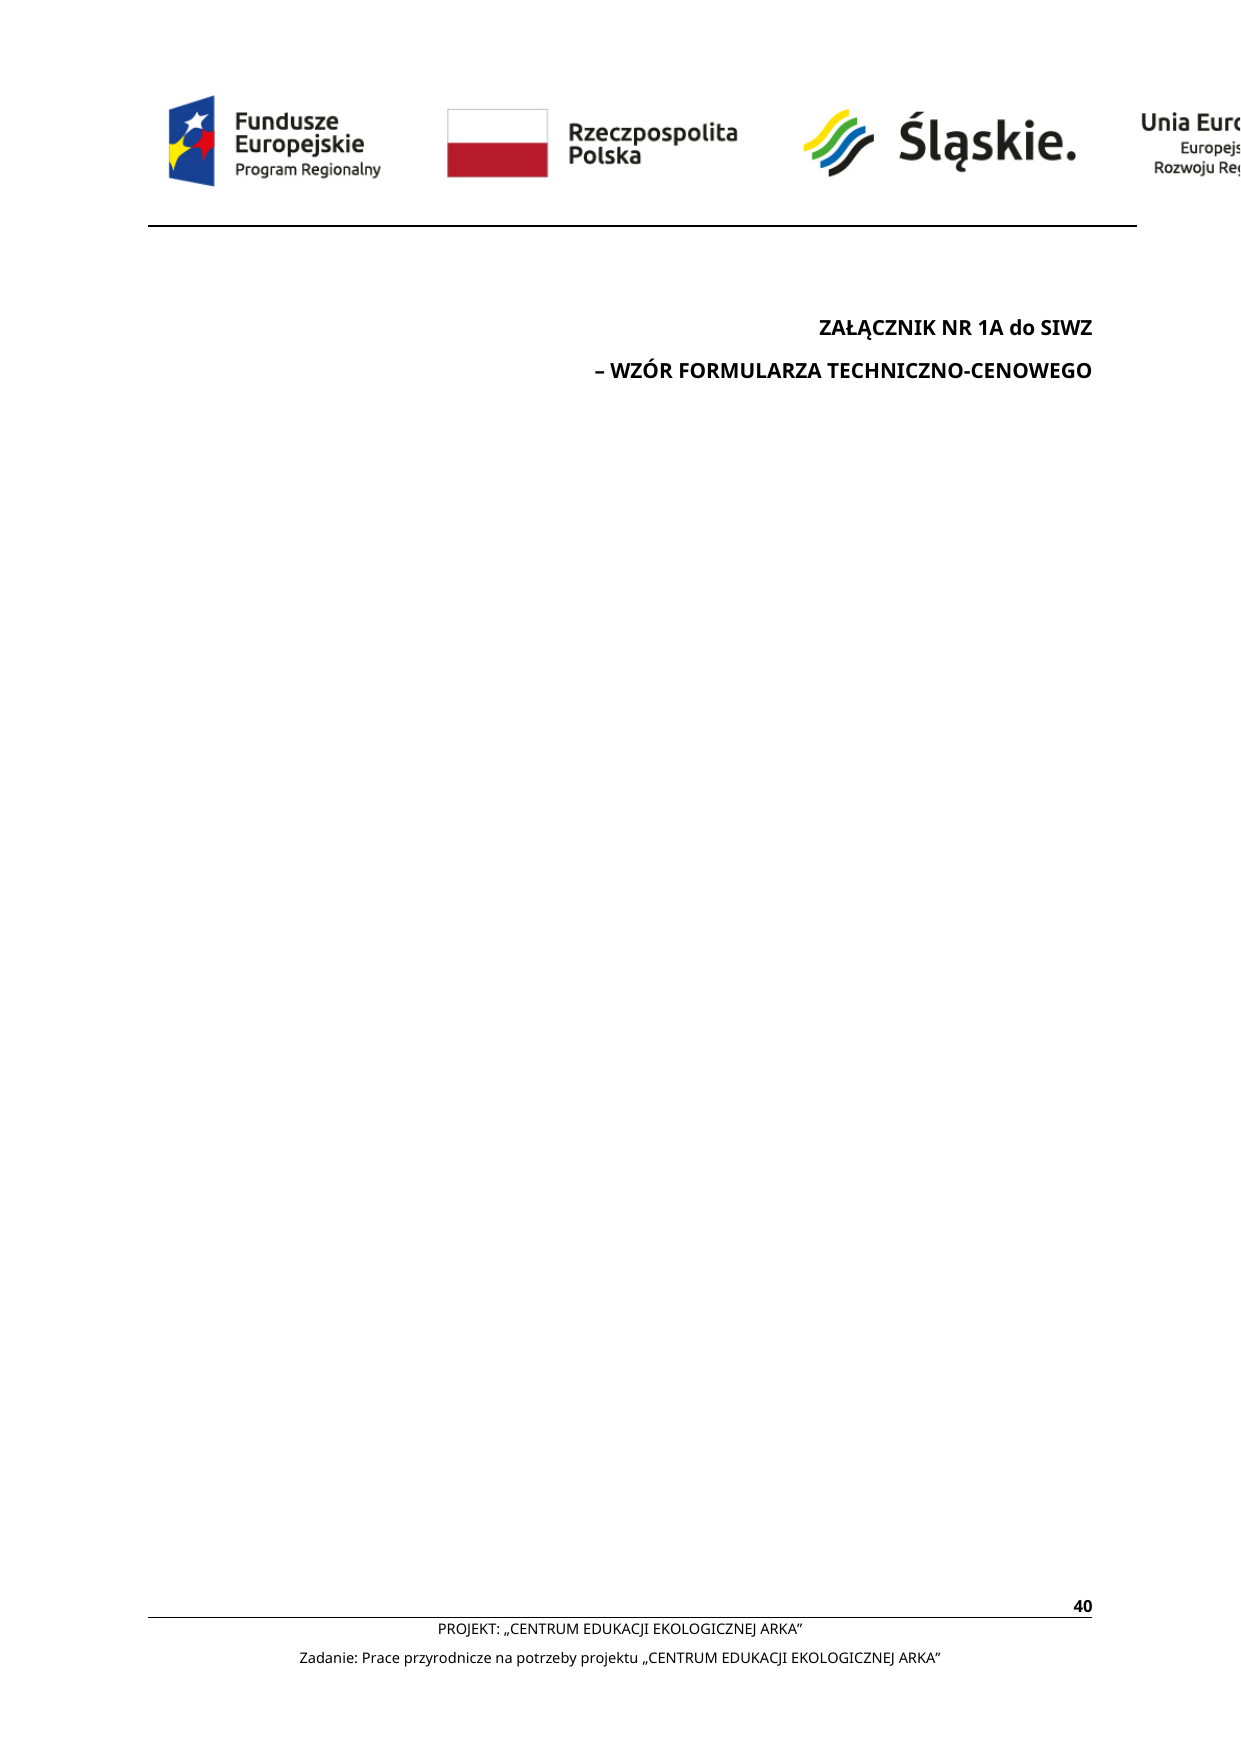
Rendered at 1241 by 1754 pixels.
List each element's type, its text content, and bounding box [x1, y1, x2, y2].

text ZAŁĄCZNIK NR 1A do SIWZ [148, 313, 1092, 342]
picture [147, 73, 1241, 207]
text – WZÓR FORMULARZA TECHNICZNO-CENOWEGO [148, 356, 1092, 384]
